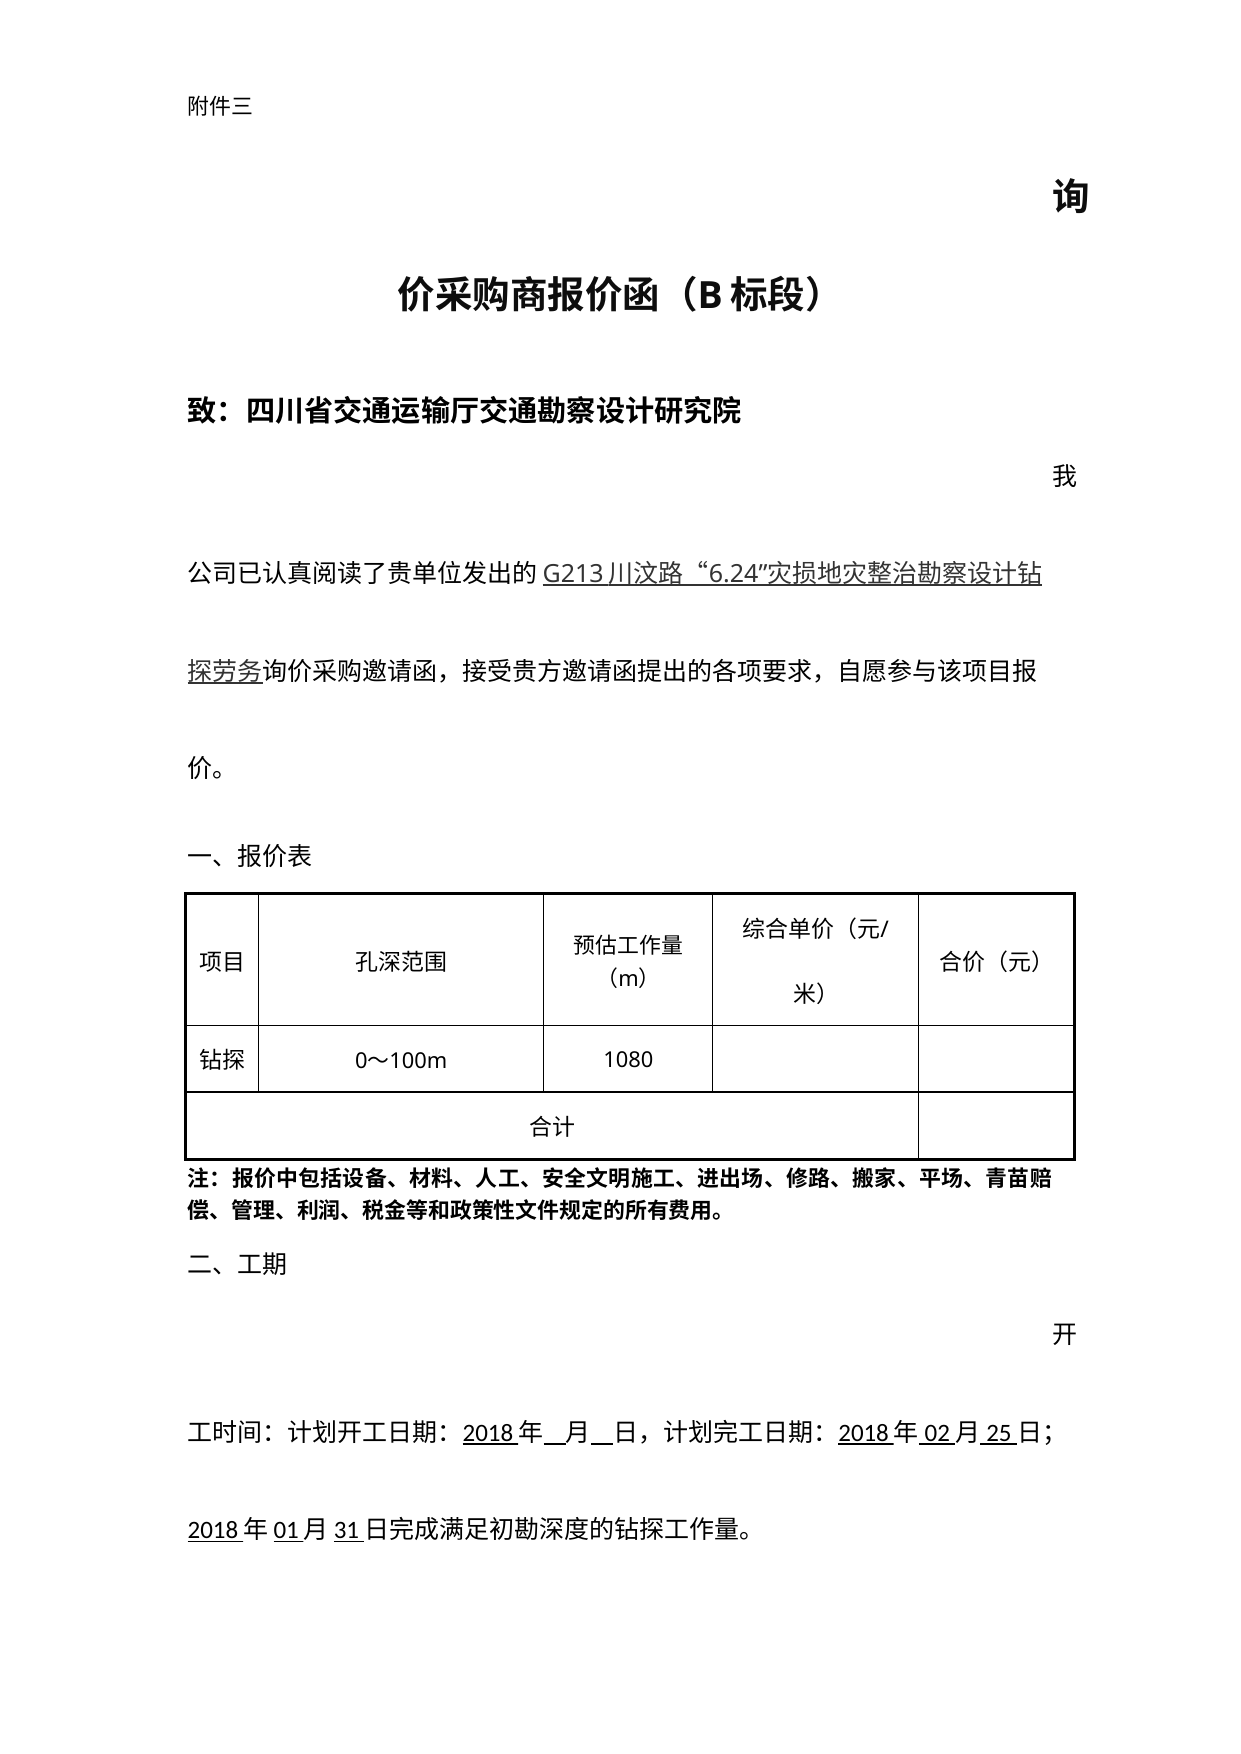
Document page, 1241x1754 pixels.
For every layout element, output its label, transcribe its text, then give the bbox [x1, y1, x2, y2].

table_cell [919, 1026, 1073, 1091]
table_header 孔深范围 [259, 895, 543, 1025]
table_cell 0～100m [259, 1026, 543, 1091]
text 我公司已认真阅读了贵单位发出的G213川汶路“6.24”灾损地灾整治勘察设计钻探劳务询价采购邀请函，接受贵方邀请函提出的各项要求，自愿参与该项目报价。 [187, 442, 1053, 799]
text 一、报价表 [187, 822, 1053, 887]
table_cell [713, 1026, 918, 1091]
table_cell [919, 1093, 1073, 1157]
table_cell 合计 [187, 1093, 918, 1157]
text 开工时间：计划开工日期：2018年 月 日，计划完工日期：2018年 02 月 25 日；2018年01月31日完成满足初勘深度的钻探工作量。 [187, 1301, 1053, 1561]
text 致：四川省交通运输厅交通勘察设计研究院 [187, 377, 1053, 442]
table_cell 1080 [544, 1026, 712, 1091]
text 询价采购商报价函（B标段） [187, 162, 1053, 324]
text 二、工期 [187, 1231, 1053, 1296]
text 注：报价中包括设备、材料、人工、安全文明施工、进出场、修路、搬家、平场、青苗赔偿、管理、利润、税金等和政策性文件规定的所有费用。 [187, 1161, 1053, 1226]
table_header 综合单价（元/米） [713, 895, 918, 1025]
table_header 项目 [187, 895, 258, 1025]
table_header 合价（元） [919, 895, 1073, 1025]
table_cell 钻探 [187, 1026, 258, 1091]
table_header 预估工作量（m） [544, 895, 712, 1025]
